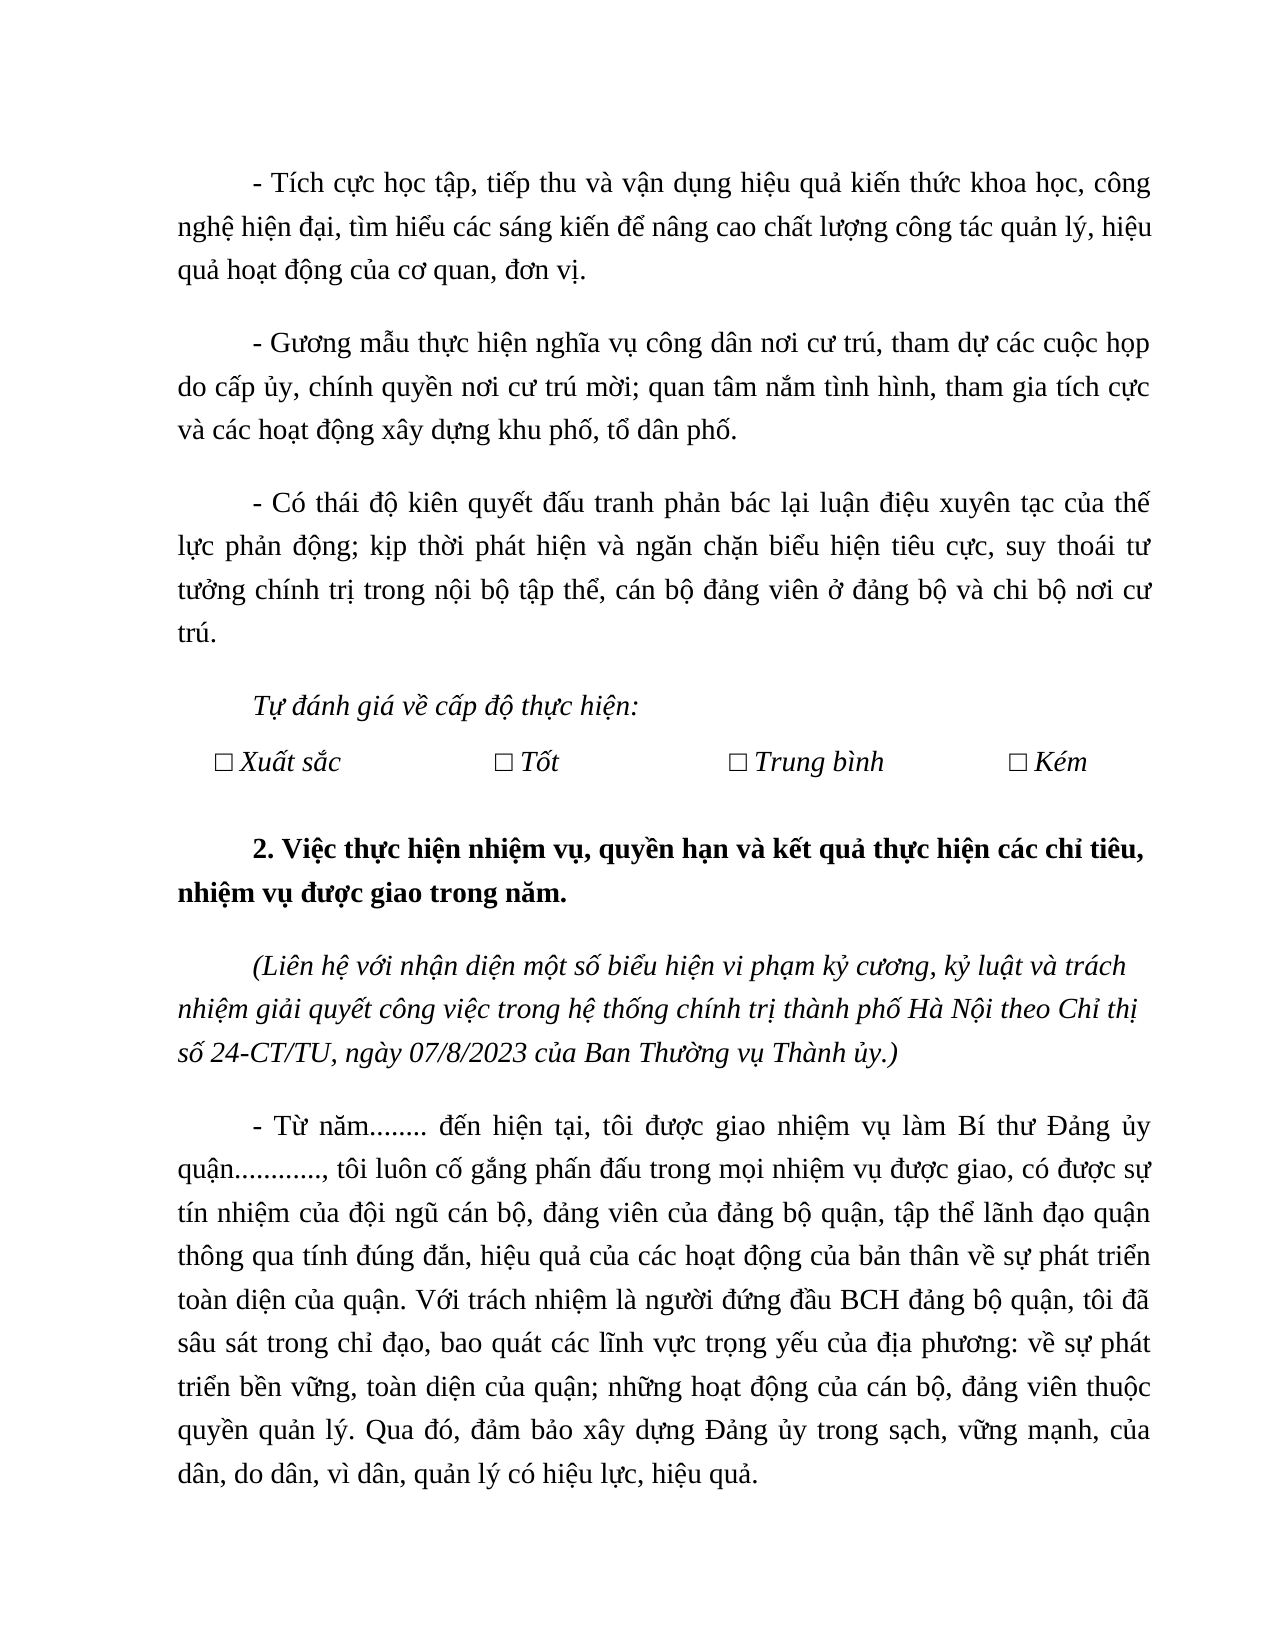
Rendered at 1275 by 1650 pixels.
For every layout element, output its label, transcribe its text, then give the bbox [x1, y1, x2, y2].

text - Có thái độ kiên quyết đấu tranh phản bác lại luận điệu xuyên tạc của thế lực phản động; kịp thời phát hiện và ngăn chặn biểu hiện tiêu cực, suy thoái tư tưởng chính trị trong nội bộ tập thể, cán bộ đảng viên ở đảng bộ và chi bộ nơi cư trú. [177, 485, 1152, 649]
table_header □ Tốt [495, 732, 730, 802]
table_header □ Xuất sắc [215, 732, 495, 802]
text - Tích cực học tập, tiếp thu và vận dụng hiệu quả kiến thức khoa học, công nghệ hiện đại, tìm hiểu các sáng kiến để nâng cao chất lượng công tác quản lý, hiệu quả hoạt động của cơ quan, đơn vị. [177, 165, 1152, 286]
text Tự đánh giá về cấp độ thực hiện: [177, 688, 1152, 722]
text (Liên hệ với nhận diện một số biểu hiện vi phạm kỷ cương, kỷ luật và trách nhiệm giải quyết công việc trong hệ thống chính trị thành phố Hà Nội theo Chỉ thị số 24-CT/TU, ngày 07/8/2023 của Ban Thường vụ Thành ủy.) [177, 948, 1152, 1068]
table_header □ Trung bình [730, 732, 1009, 802]
text 2. Việc thực hiện nhiệm vụ, quyền hạn và kết quả thực hiện các chỉ tiêu, nhiệm vụ được giao trong năm. [177, 832, 1152, 909]
text - Gương mẫu thực hiện nghĩa vụ công dân nơi cư trú, tham dự các cuộc họp do cấp ủy, chính quyền nơi cư trú mời; quan tâm nắm tình hình, tham gia tích cực và các hoạt động xây dựng khu phố, tổ dân phố. [177, 325, 1152, 446]
table_header □ Kém [1009, 732, 1145, 802]
text - Từ năm........ đến hiện tại, tôi được giao nhiệm vụ làm Bí thư Đảng ủy quận............, tôi luôn cố gắng phấn đấu trong mọi nhiệm vụ được giao, có được sự tín nhiệm của đội ngũ cán bộ, đảng viên của đảng bộ quận, tập thể lãnh đạo quận thông qua tính đúng đắn, hiệu quả của các hoạt động của bản thân về sự phát triển toàn diện của quận. Với trách nhiệm là người đứng đầu BCH đảng bộ quận, tôi đã sâu sát trong chỉ đạo, bao quát các lĩnh vực trọng yếu của địa phương: về sự phát triển bền vững, toàn diện của quận; những hoạt động của cán bộ, đảng viên thuộc quyền quản lý. Qua đó, đảm bảo xây dựng Đảng ủy trong sạch, vững mạnh, của dân, do dân, vì dân, quản lý có hiệu lực, hiệu quả. [177, 1108, 1152, 1489]
